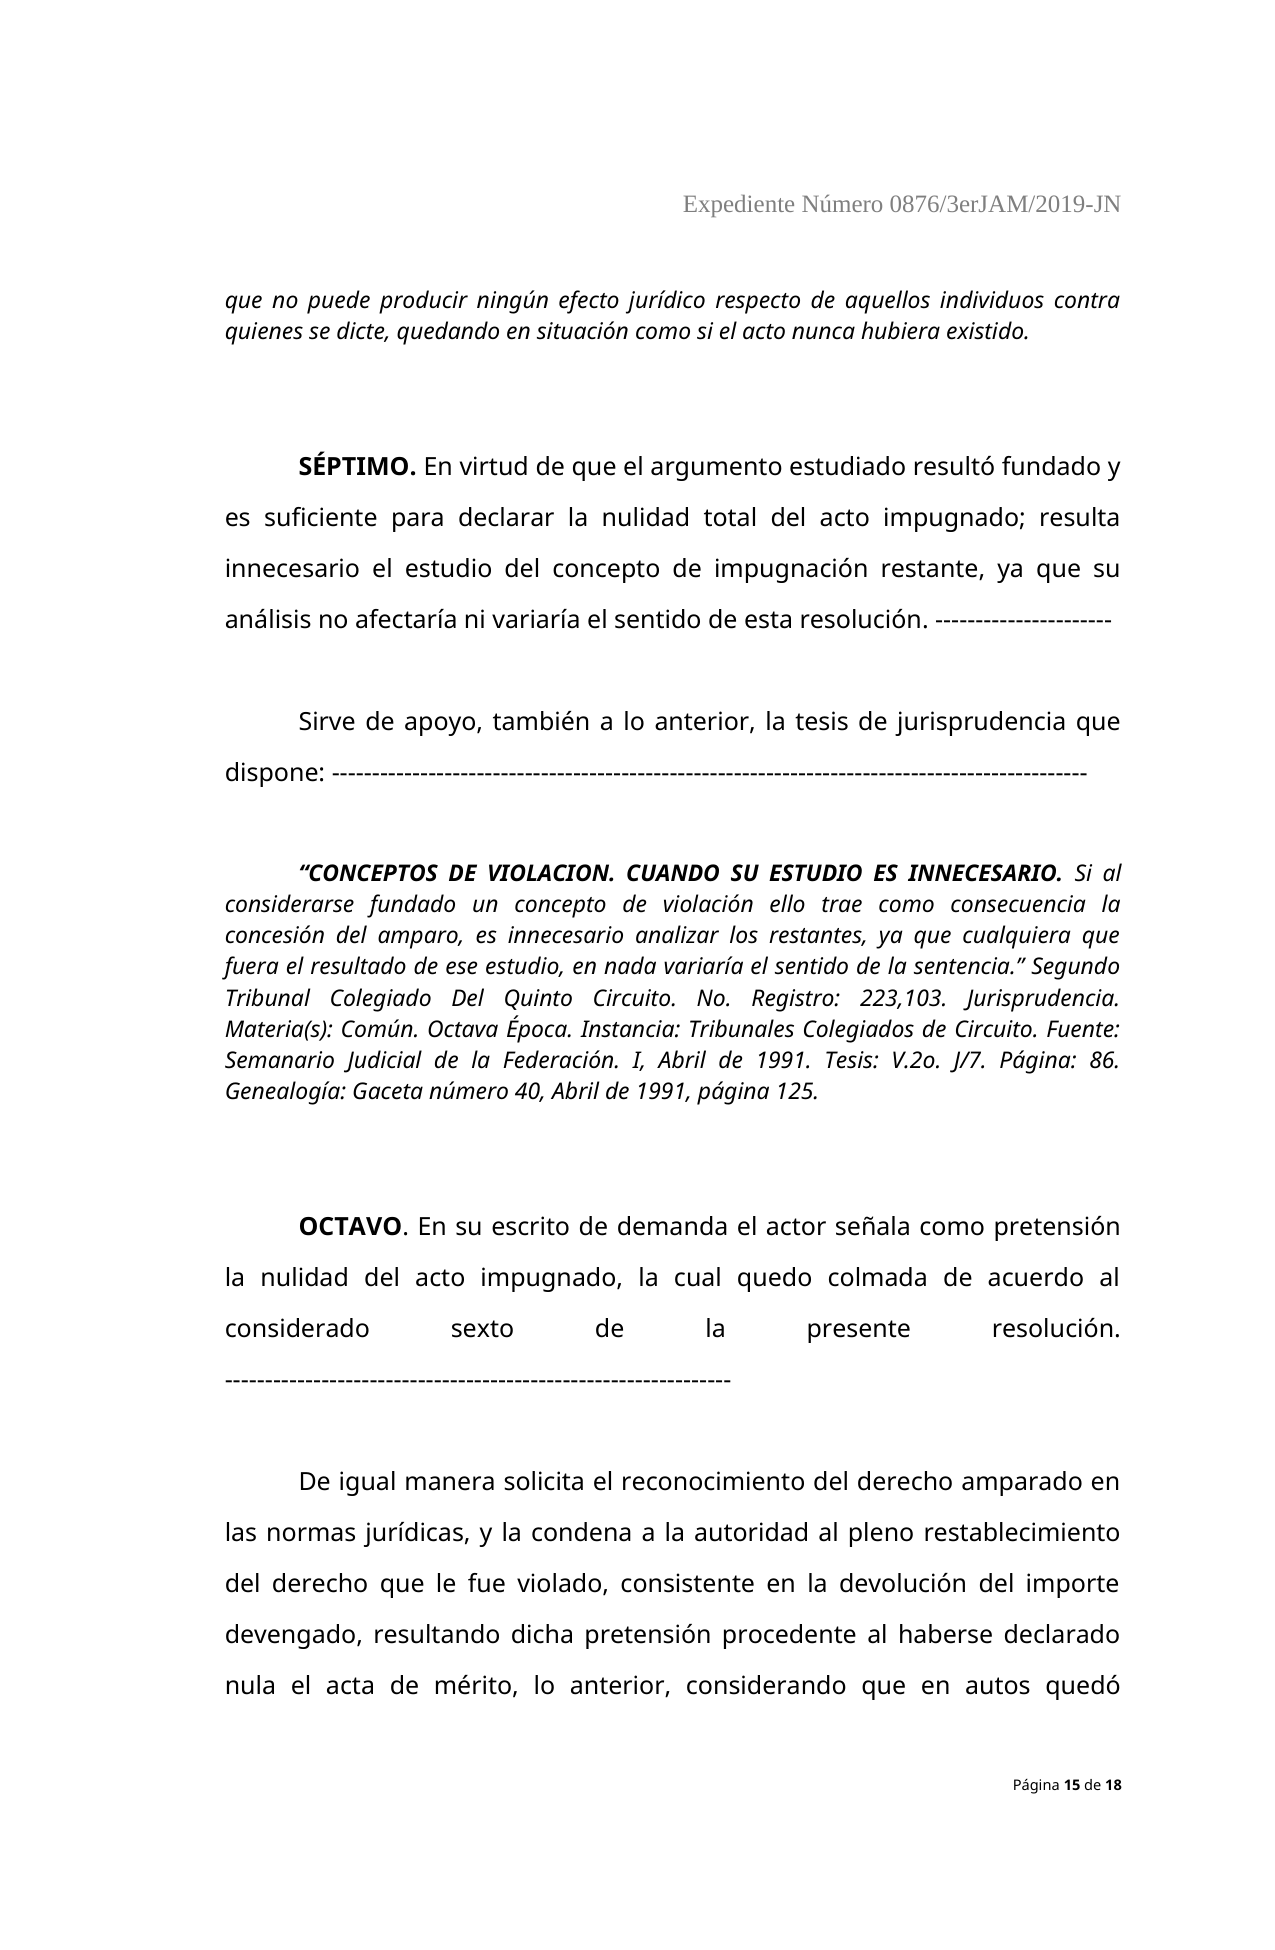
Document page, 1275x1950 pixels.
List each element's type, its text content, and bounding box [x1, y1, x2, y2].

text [224, 283, 1121, 346]
text OCTAVO. En su escrito de demanda el actor señala como pretensión la nulidad del acto impugnado, la cual quedo colmada de acuerdo al considerado sexto de la presente resolución. --------------------------------------------------------------- [224, 1208, 1121, 1396]
text SÉPTIMO. En virtud de que el argumento estudiado resultó fundado y es suficiente para declarar la nulidad total del acto impugnado; resulta innecesario el estudio del concepto de impugnación restante, ya que su análisis no afectaría ni variaría el sentido de esta resolución. ---------------------- [224, 448, 1121, 635]
text Sirve de apoyo, también a lo anterior, la tesis de jurisprudencia que dispone: ---------------------------------------------------------------------------------------------- [224, 703, 1121, 788]
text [224, 1464, 1121, 1702]
text “CONCEPTOS DE VIOLACION. CUANDO SU ESTUDIO ES INNECESARIO. Si al considerarse fundado un concepto de violación ello trae como consecuencia la concesión del amparo, es innecesario analizar los restantes, ya que cualquiera que fuera el resultado de ese estudio, en nada variaría el sentido de la sentencia.” Segundo Tribunal Colegiado Del Quinto Circuito. No. Registro: 223,103. Jurisprudencia. Materia(s): Común. Octava Época. Instancia: Tribunales Colegiados de Circuito. Fuente: Semanario Judicial de la Federación. I, Abril de 1991. Tesis: V.2o. J/7. Página: 86. Genealogía: Gaceta número 40, Abril de 1991, página 125. [224, 856, 1121, 1106]
